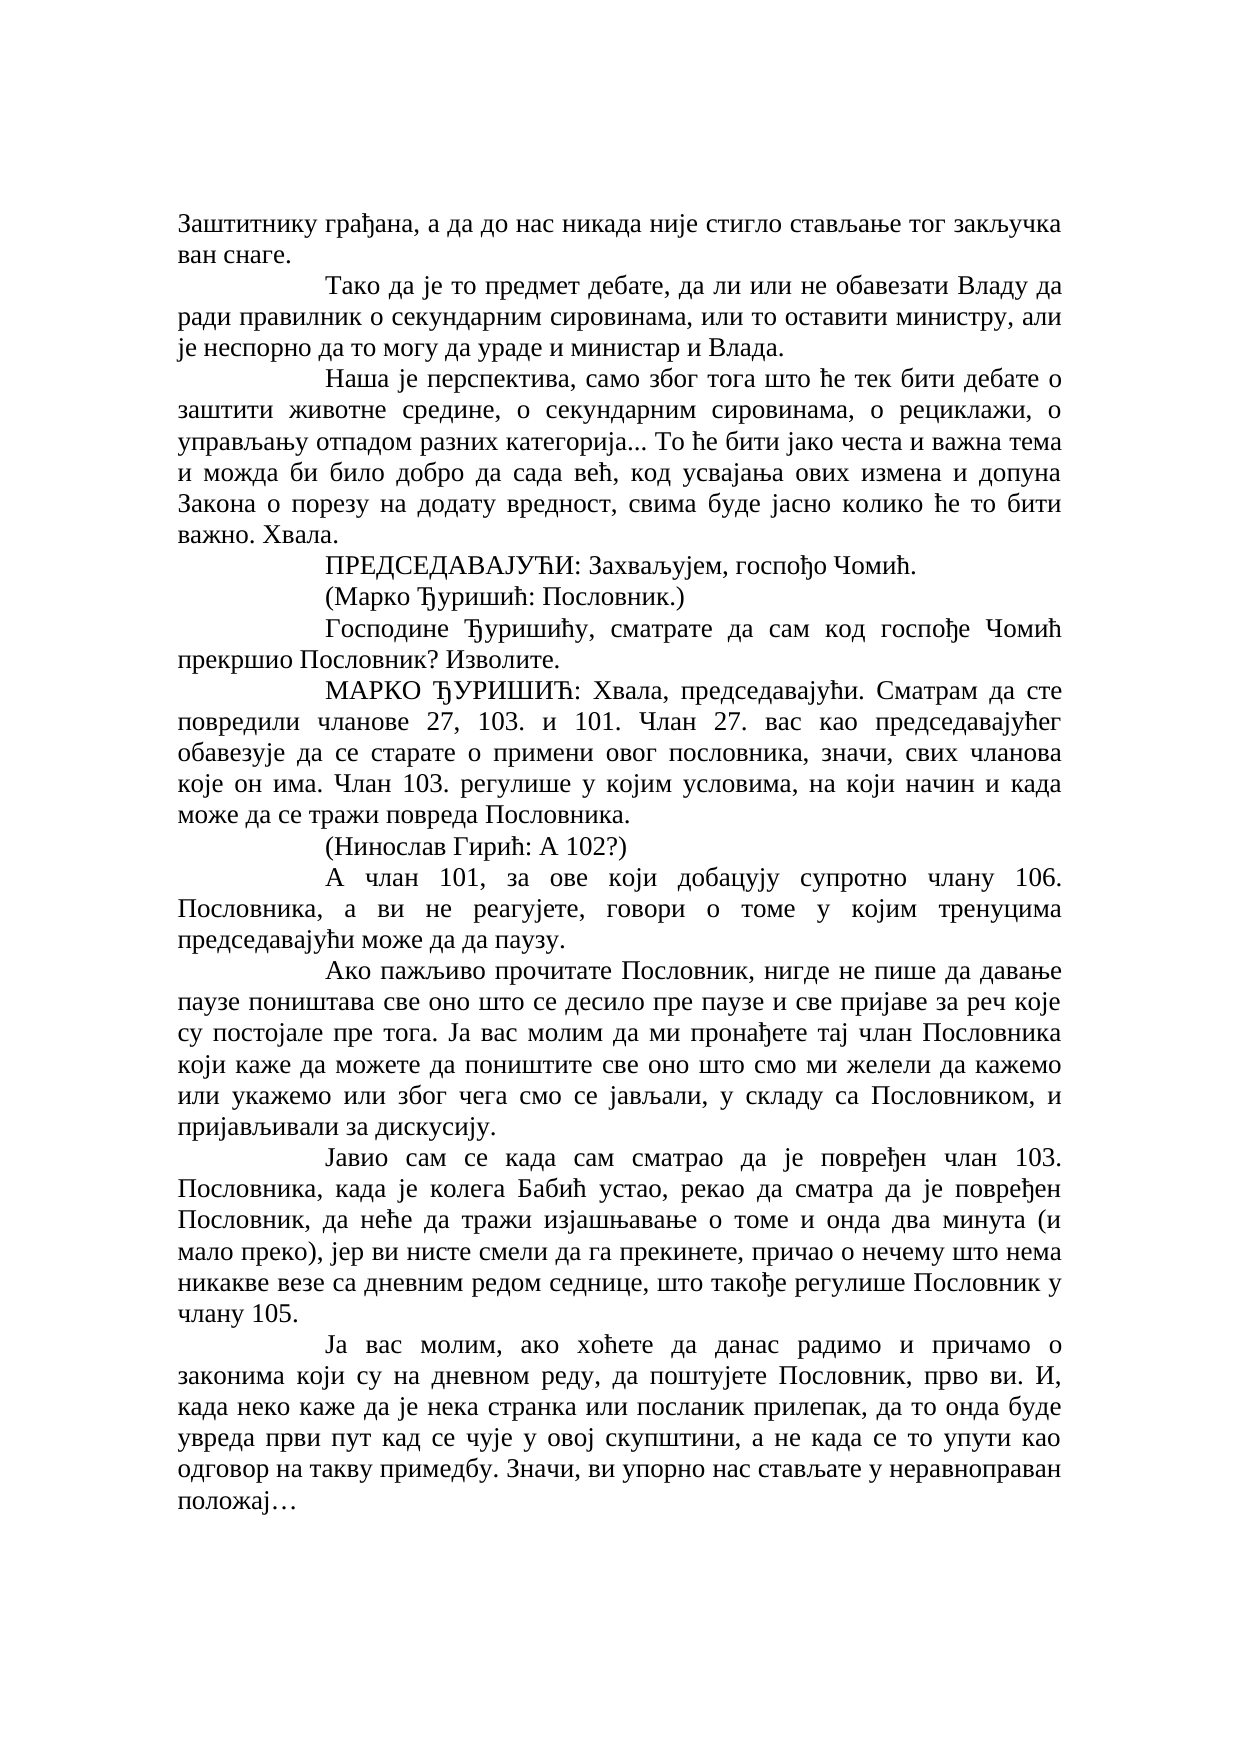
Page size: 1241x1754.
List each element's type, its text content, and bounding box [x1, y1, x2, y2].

text Ја вас молим, ако хоћете да данас радимо и причамо о законима који су на дневном реду, да поштујете Пословник, прво ви. И, када неко каже да је нека странка или посланик прилепак, да то онда буде увреда први пут кад се чује у овој скупштини, а не када се то упути као одговор на такву примедбу. Значи, ви упорно нас стављате у неравноправан положај… [177, 1328, 1063, 1515]
text (Нинослав Гирић: А 102?) [177, 830, 1063, 861]
text Господине Ђуришићу, сматрате да сам код госпође Чомић прекршио Пословник? Изволите. [177, 612, 1063, 674]
text ПРЕДСЕДАВАЈУЋИ: Захваљујем, госпођо Чомић. [177, 549, 1063, 581]
text Ако пажљиво прочитате Пословник, нигде не пише да давање паузе поништава све оно што се десило пре паузе и све пријаве за реч које су постојале пре тога. Ја вас молим да ми пронађете тај члан Пословника који каже да можете да поништите све оно што смо ми желели да кажемо или укажемо или због чега смо се јављали, у складу са Пословником, и пријављивали за дискусију. [177, 954, 1063, 1141]
text (Марко Ђуришић: Пословник.) [177, 581, 1063, 612]
text Тако да је то предмет дебате, да ли или не обавезати Владу да ради правилник о секундарним сировинама, или то оставити министру, али је неспорно да то могу да ураде и министар и Влада. [177, 269, 1063, 362]
text МАРКО ЂУРИШИЋ: Хвала, председавајући. Сматрам да сте повредили чланове 27, 103. и 101. Члан 27. вас као председавајућег обавезује да се старате о примени овог пословника, значи, свих чланова које он има. Члан 103. регулише у којим условима, на који начин и када може да се тражи повреда Пословника. [177, 674, 1063, 830]
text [177, 207, 1063, 269]
text Наша је перспектива, само због тога што ће тек бити дебате о заштити животне средине, о секундарним сировинама, о рециклажи, о управљању отпадом разних категорија... То ће бити јако честа и важна тема и можда би било добро да сада већ, код усвајања ових измена и допуна Закона о порезу на додату вредност, свима буде јасно колико ће то бити важно. Хвала. [177, 362, 1063, 549]
text А члан 101, за ове који добацују супротно члану 106. Пословника, а ви не реагујете, говори о томе у којим тренуцима председавајући може да да паузу. [177, 861, 1063, 954]
text Јавио сам се када сам сматрао да је повређен члан 103. Пословника, када је колега Бабић устао, рекао да сматра да је повређен Пословник, да неће да тражи изјашњавање о томе и онда два минута (и мало преко), јер ви нисте смели да га прекинете, причао о нечему што нема никакве везе са дневним редом седнице, што такође регулише Пословник у члану 105. [177, 1141, 1063, 1328]
